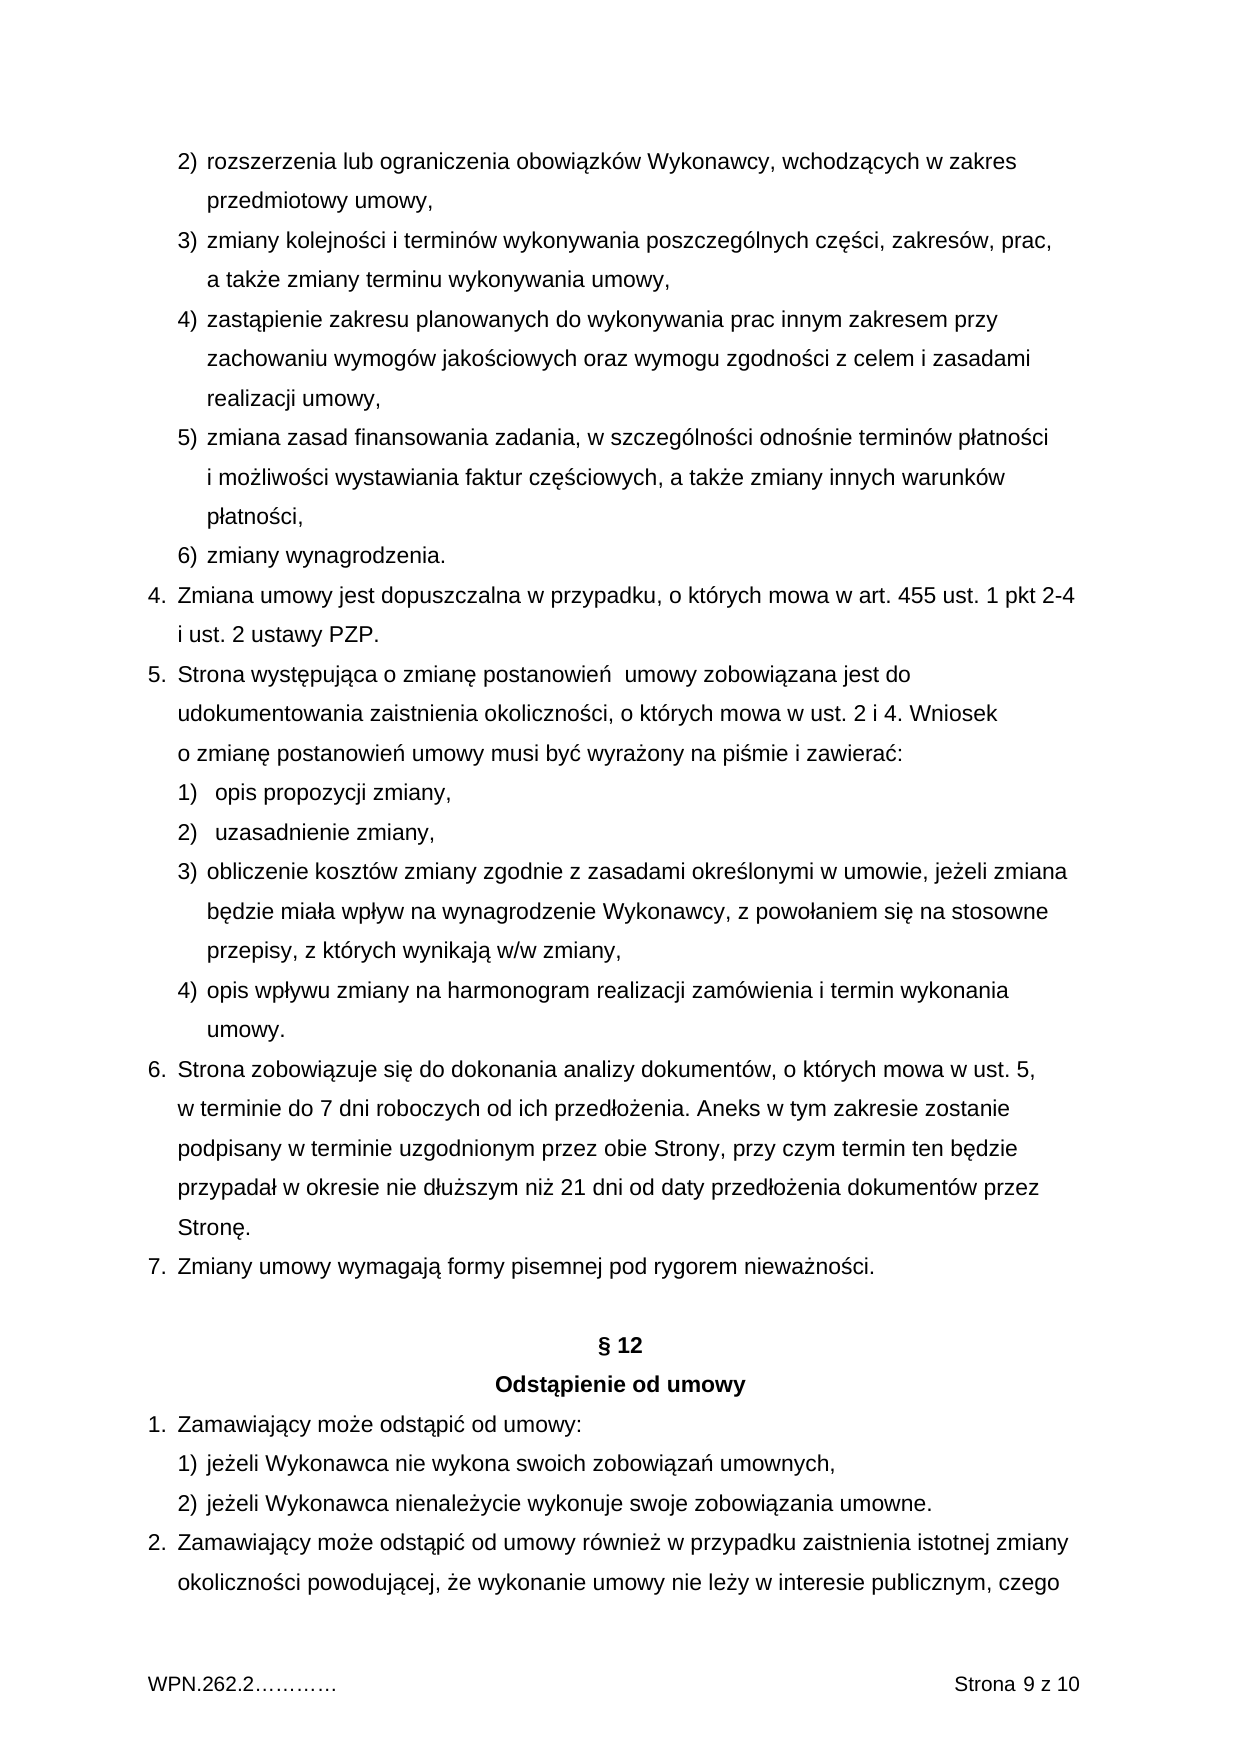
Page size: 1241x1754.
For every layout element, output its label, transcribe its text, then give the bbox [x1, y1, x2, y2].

list jeżeli Wykonawca nienależycie wykonuje swoje zobowiązania umowne. [177, 1490, 1093, 1516]
text § 12 [148, 1332, 1093, 1358]
list Strona występująca o zmianę postanowień umowy zobowiązana jest do udokumentowania zaistnienia okoliczności, o których mowa w ust. 2 i 4. Wniosek o zmianę postanowień umowy musi być wyrażony na piśmie i zawierać: [148, 661, 1093, 766]
list zmiany wynagrodzenia. [177, 542, 1093, 569]
list zmiany kolejności i terminów wykonywania poszczególnych części, zakresów, prac, a także zmiany terminu wykonywania umowy, [177, 227, 1093, 292]
list opis propozycji zmiany, [177, 779, 1093, 806]
list Strona zobowiązuje się do dokonania analizy dokumentów, o których mowa w ust. 5, w terminie do 7 dni roboczych od ich przedłożenia. Aneks w tym zakresie zostanie podpisany w terminie uzgodnionym przez obie Strony, przy czym termin ten będzie przypadał w okresie nie dłuższym niż 21 dni od daty przedłożenia dokumentów przez Stronę. [148, 1056, 1093, 1240]
list obliczenie kosztów zmiany zgodnie z zasadami określonymi w umowie, jeżeli zmiana będzie miała wpływ na wynagrodzenie Wykonawcy, z powołaniem się na stosowne przepisy, z których wynikają w/w zmiany, [177, 858, 1093, 963]
list zastąpienie zakresu planowanych do wykonywania prac innym zakresem przy zachowaniu wymogów jakościowych oraz wymogu zgodności z celem i zasadami realizacji umowy, [177, 306, 1093, 411]
list Zamawiający może odstąpić od umowy: [148, 1411, 1093, 1437]
list opis wpływu zmiany na harmonogram realizacji zamówienia i termin wykonania umowy. [177, 977, 1093, 1042]
text Odstąpienie od umowy [148, 1371, 1093, 1398]
list jeżeli Wykonawca nie wykona swoich zobowiązań umownych, [177, 1450, 1093, 1477]
list zmiana zasad finansowania zadania, w szczególności odnośnie terminów płatności i możliwości wystawiania faktur częściowych, a także zmiany innych warunków płatności, [177, 424, 1093, 529]
list rozszerzenia lub ograniczenia obowiązków Wykonawcy, wchodzących w zakres przedmiotowy umowy, [177, 148, 1093, 213]
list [148, 1529, 1093, 1595]
list Zmiana umowy jest dopuszczalna w przypadku, o których mowa w art. 455 ust. 1 pkt 2-4 i ust. 2 ustawy PZP. [148, 582, 1093, 648]
list Zmiany umowy wymagają formy pisemnej pod rygorem nieważności. [148, 1253, 1093, 1279]
list uzasadnienie zmiany, [177, 819, 1093, 845]
